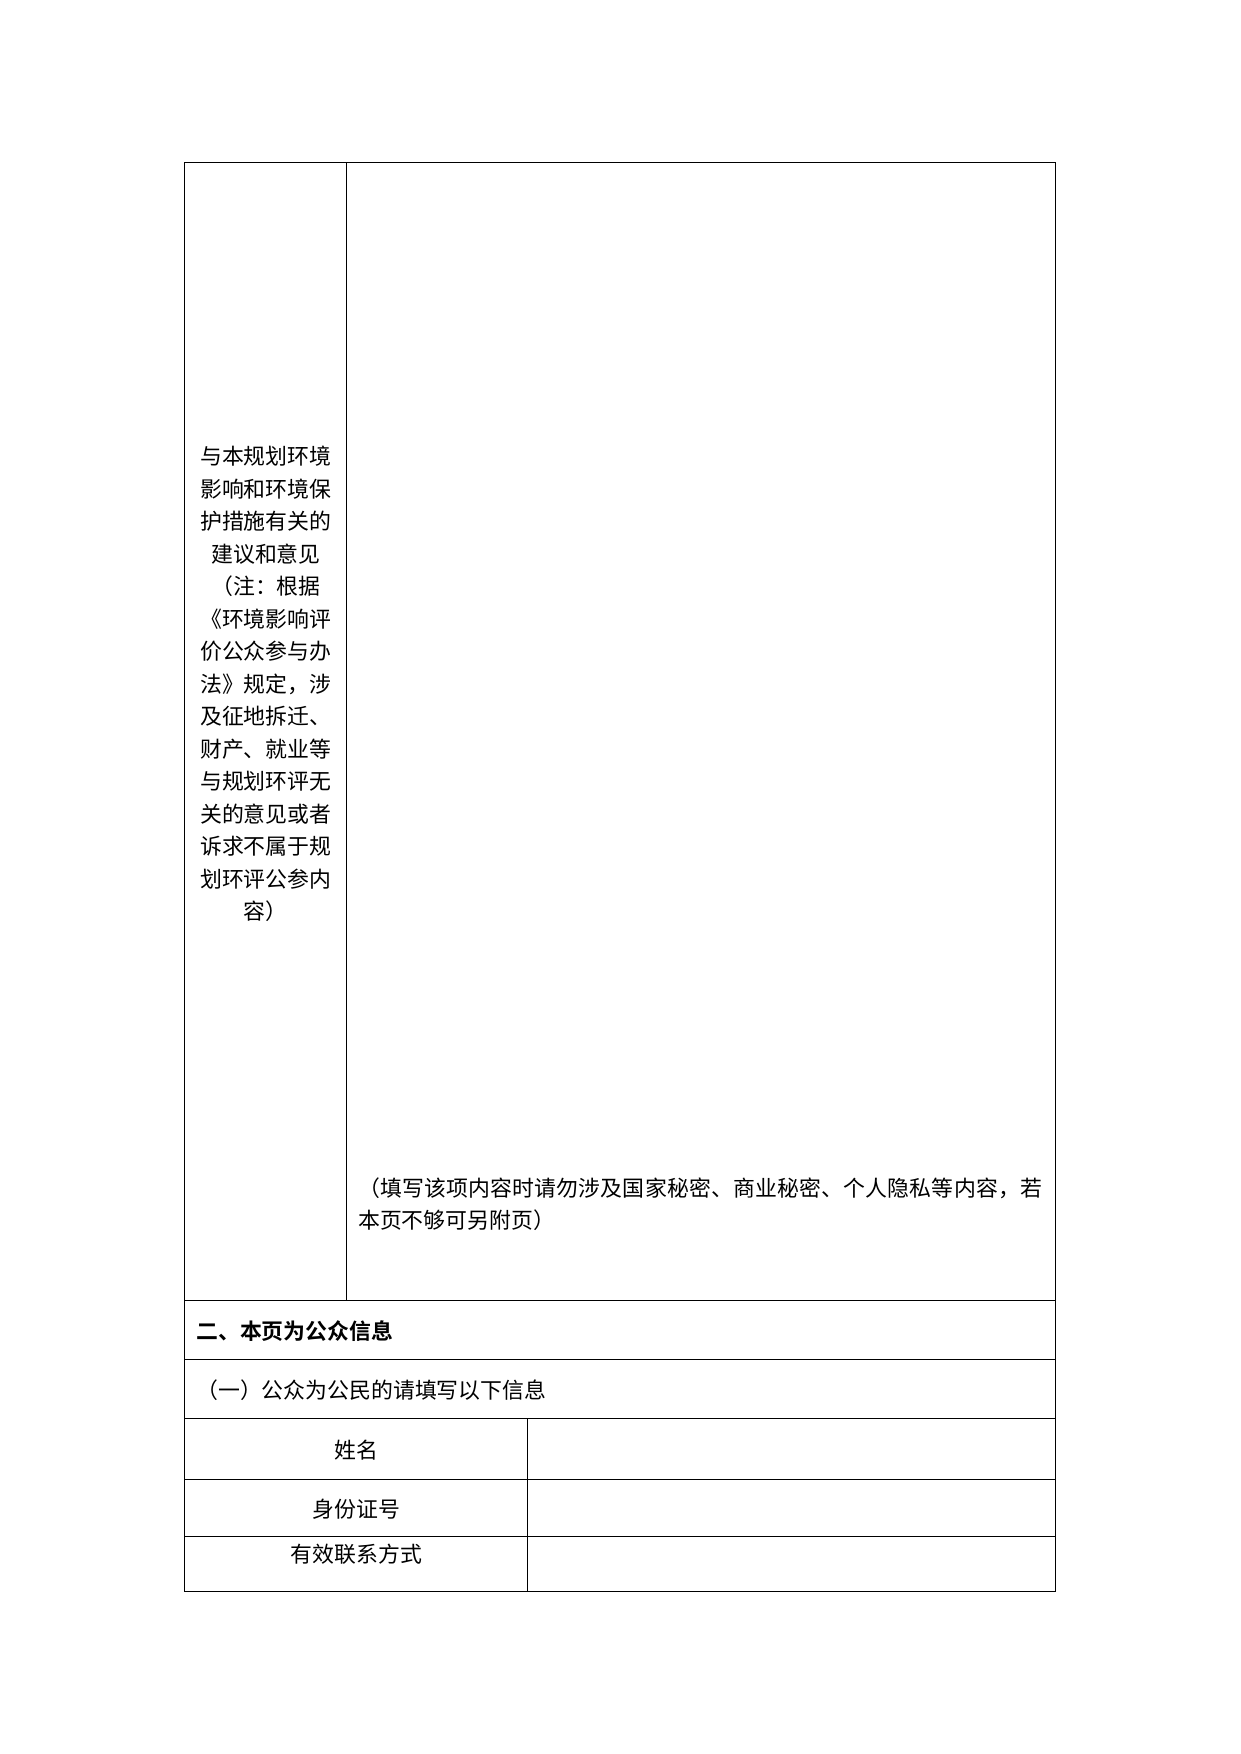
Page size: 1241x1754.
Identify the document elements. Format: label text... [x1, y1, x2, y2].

table_cell 有效联系方式 （电话号码或邮箱） [185, 1537, 527, 1591]
table_cell 与本规划环境影响和环境保护措施有关的建议和意见（注：根据《环境影响评价公众参与办法》规定，涉及征地拆迁、财产、就业等与规划环评无关的意见或者诉求不属于规划环评公参内容） [185, 163, 346, 1300]
table_cell 身份证号 [185, 1480, 527, 1536]
table_cell 姓名 [185, 1419, 527, 1479]
table_cell [528, 1537, 1055, 1591]
table_cell （填写该项内容时请勿涉及国家秘密、商业秘密、个人隐私等内容，若本页不够可另附页） [347, 163, 1055, 1300]
table_cell [528, 1480, 1055, 1536]
table_cell 二、本页为公众信息 [185, 1301, 1055, 1359]
table_cell [528, 1419, 1055, 1479]
table_cell （一）公众为公民的请填写以下信息 [185, 1360, 1055, 1418]
